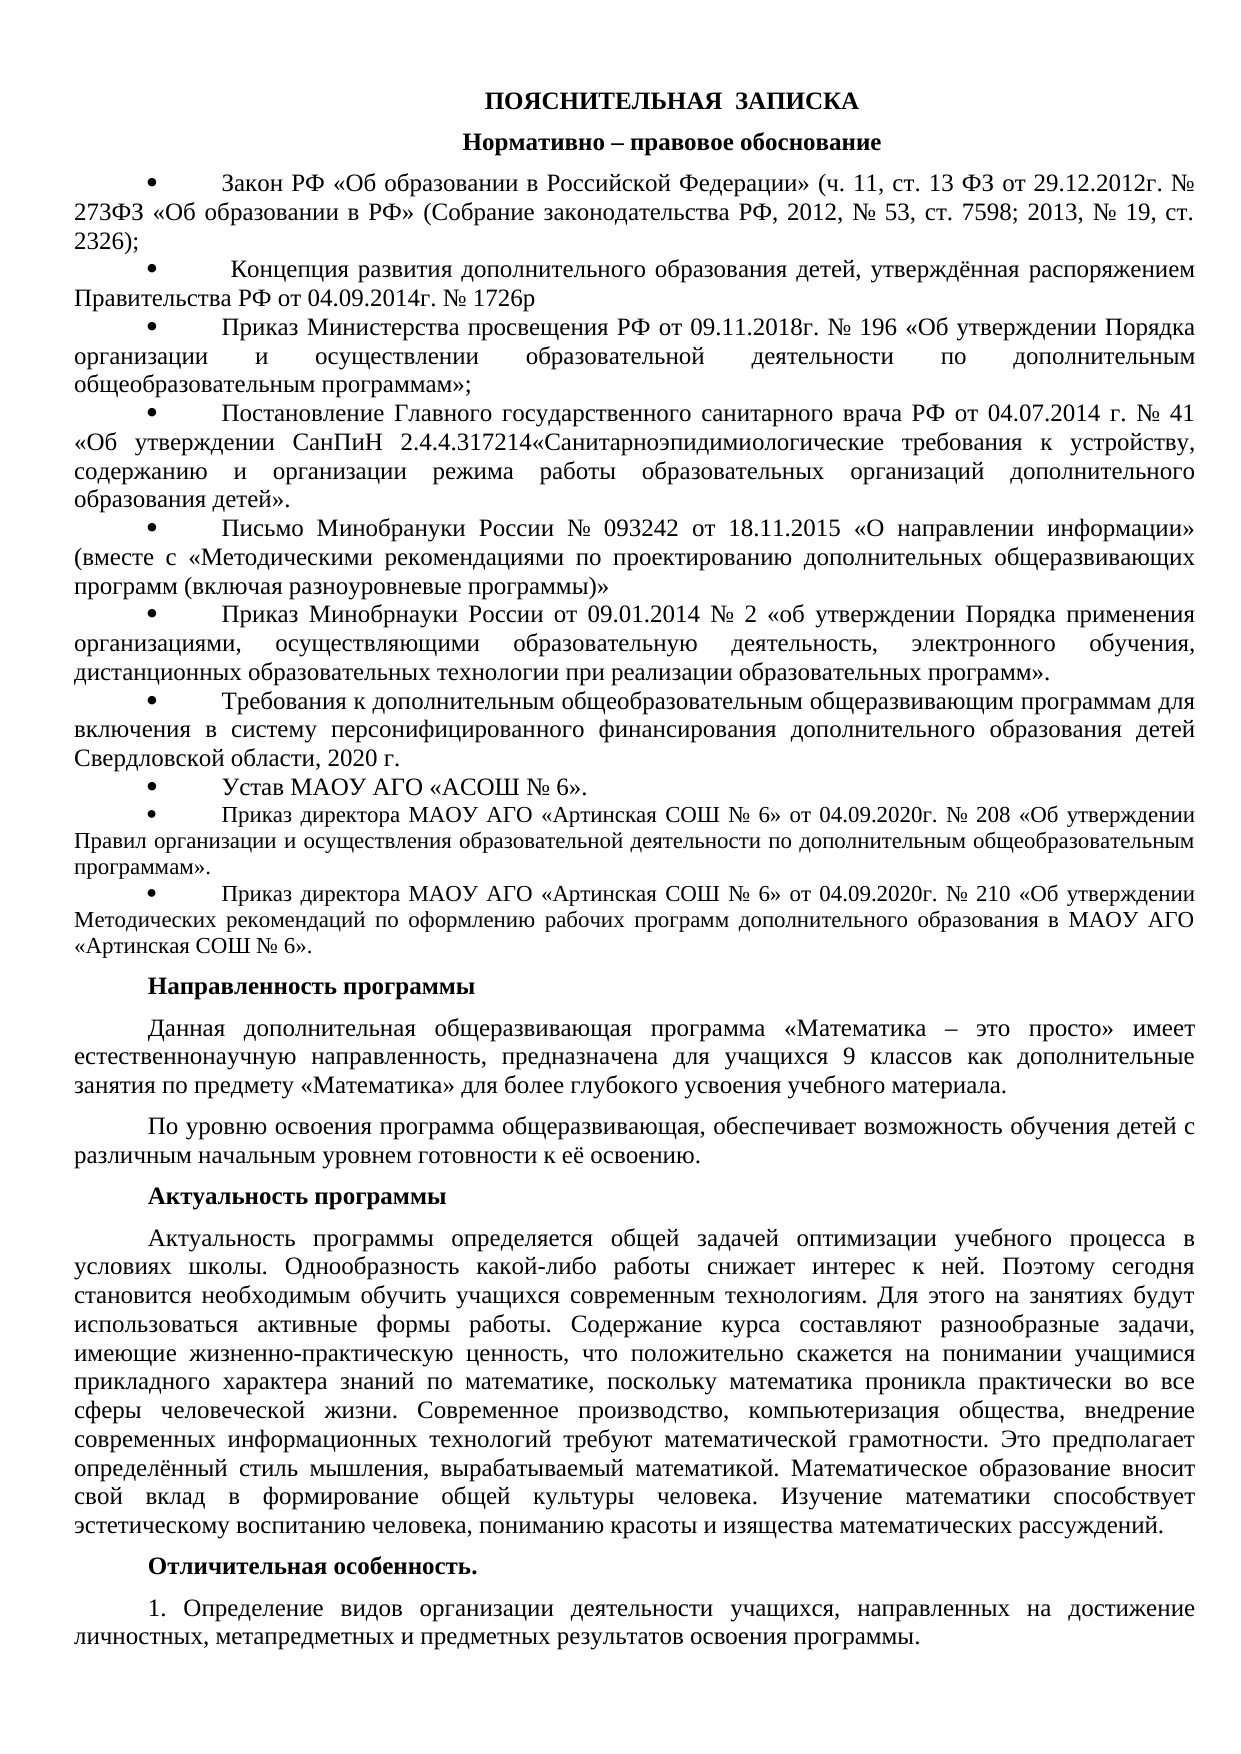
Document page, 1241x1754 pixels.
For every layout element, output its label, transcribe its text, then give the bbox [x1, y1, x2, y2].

list Приказ Минобрнауки России от 09.01.2014 № 2 «об утверждении Порядка применения организациями, осуществляющими образовательную деятельность, электронного обучения, дистанционных образовательных технологии при реализации образовательных программ». [74, 599, 1196, 686]
text ПОЯСНИТЕЛЬНАЯ ЗАПИСКА [74, 86, 1196, 114]
list Постановление Главного государственного санитарного врача РФ от 04.07.2014 г. № 41 «Об утверждении СанПиН 2.4.4.317214«Санитарноэпидимиологические требования к устройству, содержанию и организации режима работы образовательных организаций дополнительного образования детей». [74, 398, 1196, 513]
list Закон РФ «Об образовании в Российской Федерации» (ч. 11, ст. 13 ФЗ от 29.12.2012г. № 273ФЗ «Об образовании в РФ» (Собрание законодательства РФ, 2012, № 53, ст. 7598; 2013, № 19, ст. 2326); [74, 168, 1196, 254]
text Нормативно – правовое обоснование [74, 127, 1196, 156]
text 1. Определение видов организации деятельности учащихся, направленных на достижение личностных, метапредметных и предметных результатов освоения программы. [74, 1593, 1196, 1650]
list Приказ Министерства просвещения РФ от 09.11.2018г. № 196 «Об утверждении Порядка организации и осуществлении образовательной деятельности по дополнительным общеобразовательным программам»; [74, 312, 1196, 398]
text Отличительная особенность. [74, 1551, 1196, 1580]
list Приказ директора МАОУ АГО «Артинская СОШ № 6» от 04.09.2020г. № 210 «Об утверждении Методических рекомендаций по оформлению рабочих программ дополнительного образования в МАОУ АГО «Артинская СОШ № 6». [74, 880, 1196, 959]
list Письмо Минобрануки России № 093242 от 18.11.2015 «О направлении информации» (вместе с «Методическими рекомендациями по проектированию дополнительных общеразвивающих программ (включая разноуровневые программы)» [74, 513, 1196, 599]
text Актуальность программы [74, 1181, 1196, 1210]
text По уровню освоения программа общеразвивающая, обеспечивает возможность обучения детей с различным начальным уровнем готовности к её освоению. [74, 1111, 1196, 1169]
list Требования к дополнительным общеобразовательным общеразвивающим программам для включения в систему персонифицированного финансирования дополнительного образования детей Свердловской области, 2020 г. [74, 686, 1196, 772]
text Данная дополнительная общеразвивающая программа «Математика – это просто» имеет естественнонаучную направленность, предназначена для учащихся 9 классов как дополнительные занятия по предмету «Математика» для более глубокого усвоения учебного материала. [74, 1013, 1196, 1099]
text Актуальность программы определяется общей задачей оптимизации учебного процесса в условиях школы. Однообразность какой-либо работы снижает интерес к ней. Поэтому сегодня становится необходимым обучить учащихся современным технологиям. Для этого на занятиях будут использоваться активные формы работы. Содержание курса составляют разнообразные задачи, имеющие жизненно-практическую ценность, что положительно скажется на понимании учащимися прикладного характера знаний по математике, поскольку математика проникла практически во все сферы человеческой жизни. Современное производство, компьютеризация общества, внедрение современных информационных технологий требуют математической грамотности. Это предполагает определённый стиль мышления, вырабатываемый математикой. Математическое образование вносит свой вклад в формирование общей культуры человека. Изучение математики способствует эстетическому воспитанию человека, пониманию красоты и изящества математических рассуждений. [74, 1223, 1196, 1539]
text Направленность программы [74, 971, 1196, 1000]
list Устав МАОУ АГО «АСОШ № 6». [74, 772, 1196, 801]
list Приказ директора МАОУ АГО «Артинская СОШ № 6» от 04.09.2020г. № 208 «Об утверждении Правил организации и осуществления образовательной деятельности по дополнительным общеобразовательным программам». [74, 801, 1196, 880]
list Концепция развития дополнительного образования детей, утверждённая распоряжением Правительства РФ от 04.09.2014г. № 1726р [74, 254, 1196, 312]
